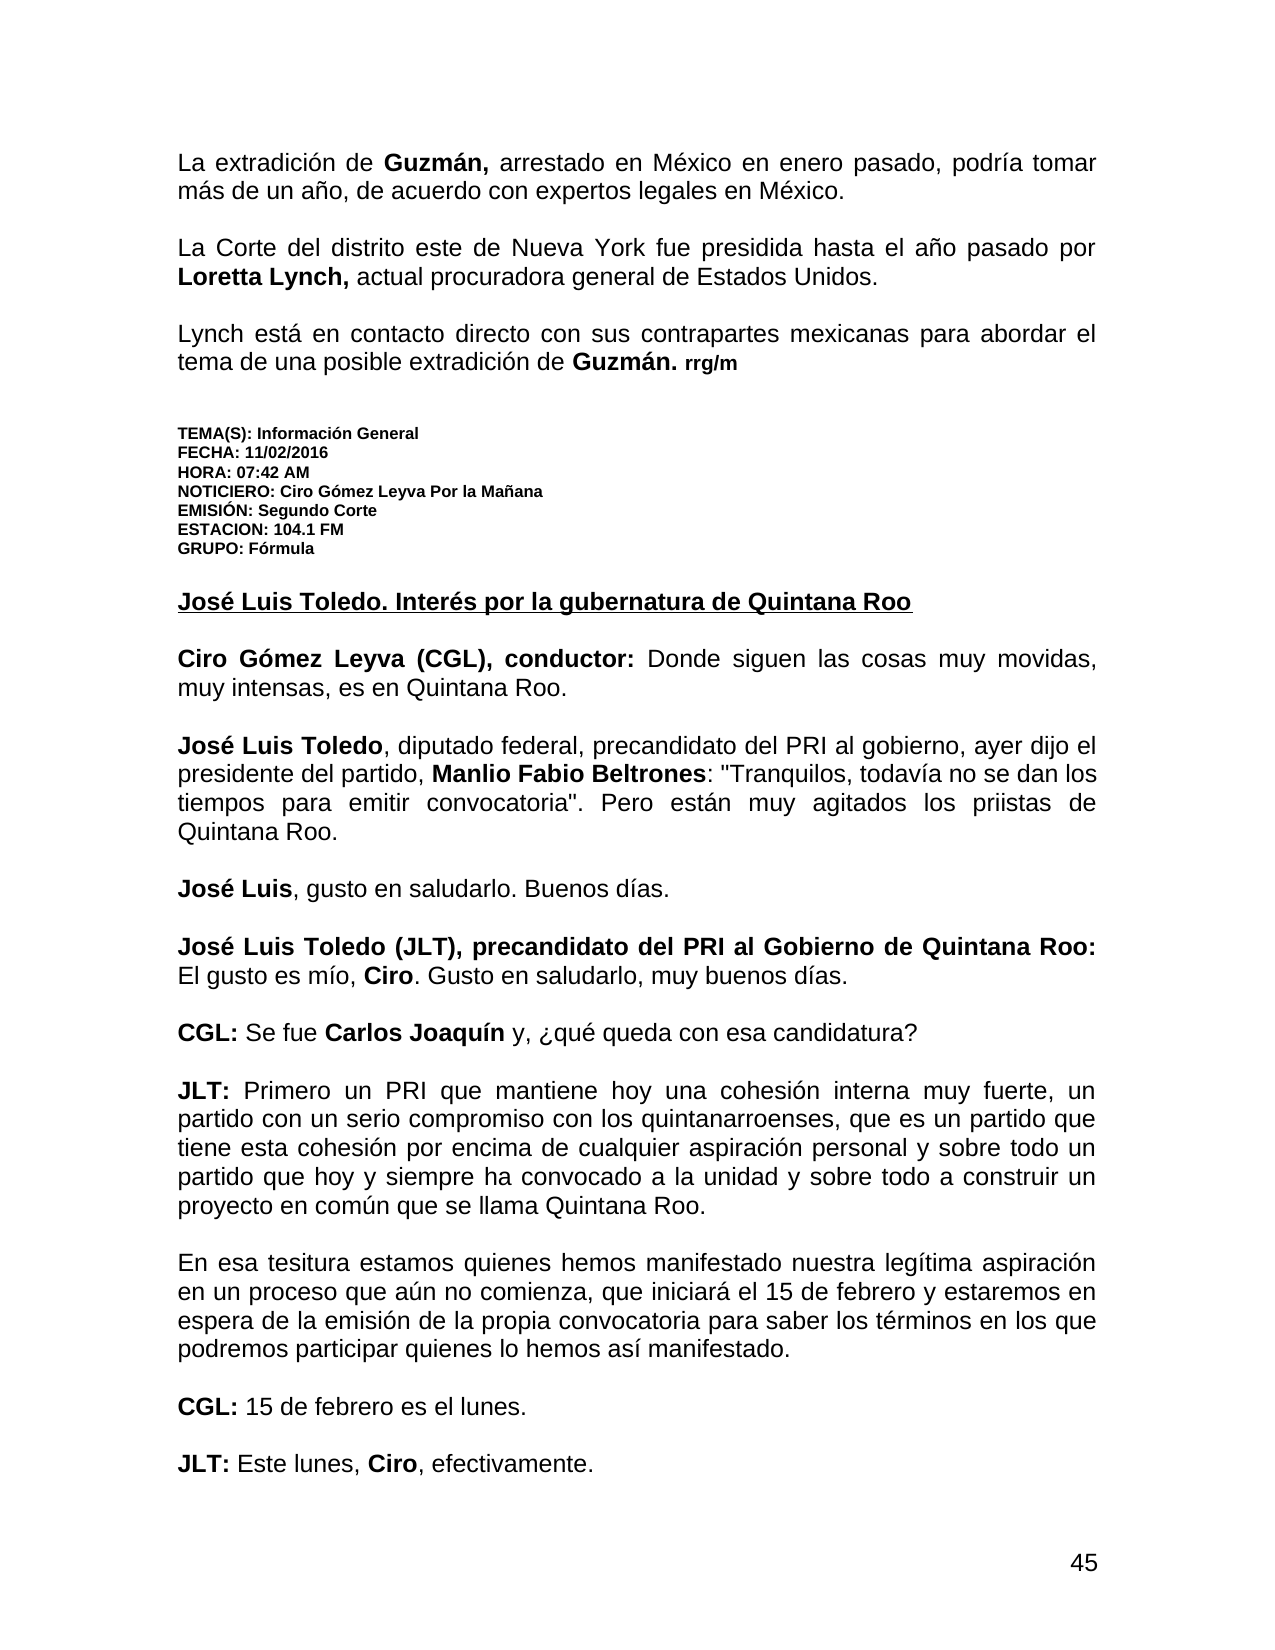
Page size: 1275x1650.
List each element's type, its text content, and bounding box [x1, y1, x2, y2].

text CGL: 15 de febrero es el lunes. [177, 1392, 1098, 1421]
text CGL: Se fue Carlos Joaquín y, ¿qué queda con esa candidatura? [177, 1018, 1098, 1047]
text JLT: Primero un PRI que mantiene hoy una cohesión interna muy fuerte, un partido con un serio compromiso con los quintanarroenses, que es un partido que tiene esta cohesión por encima de cualquier aspiración personal y sobre todo un partido que hoy y siempre ha convocado a la unidad y sobre todo a construir un proyecto en común que se llama Quintana Roo. [177, 1076, 1098, 1219]
text José Luis, gusto en saludarlo. Buenos días. [177, 874, 1098, 903]
text La Corte del distrito este de Nueva York fue presidida hasta el año pasado por Loretta Lynch, actual procuradora general de Estados Unidos. [177, 233, 1098, 291]
text José Luis Toledo (JLT), precandidato del PRI al Gobierno de Quintana Roo: El gusto es mío, Ciro. Gusto en saludarlo, muy buenos días. [177, 932, 1098, 989]
text HORA: 07:42 AM [177, 462, 1098, 482]
text NOTICIERO: Ciro Gómez Leyva Por la Mañana [177, 482, 1098, 501]
text GRUPO: Fórmula [177, 539, 1098, 558]
text TEMA(S): Información General [177, 424, 1098, 443]
text La extradición de Guzmán, arrestado en México en enero pasado, podría tomar más de un año, de acuerdo con expertos legales en México. [177, 148, 1098, 205]
text JLT: Este lunes, Ciro, efectivamente. [177, 1449, 1098, 1478]
text FECHA: 11/02/2016 [177, 443, 1098, 462]
text Ciro Gómez Leyva (CGL), conductor: Donde siguen las cosas muy movidas, muy intensas, es en Quintana Roo. [177, 644, 1098, 702]
text José Luis Toledo, diputado federal, precandidato del PRI al gobierno, ayer dijo el presidente del partido, Manlio Fabio Beltrones: "Tranquilos, todavía no se dan los tiempos para emitir convocatoria". Pero están muy agitados los priistas de Quintana Roo. [177, 731, 1098, 846]
text En esa tesitura estamos quienes hemos manifestado nuestra legítima aspiración en un proceso que aún no comienza, que iniciará el 15 de febrero y estaremos en espera de la emisión de la propia convocatoria para saber los términos en los que podremos participar quienes lo hemos así manifestado. [177, 1248, 1098, 1363]
text José Luis Toledo. Interés por la gubernatura de Quintana Roo [177, 587, 1098, 616]
text EMISIÓN: Segundo Corte [177, 501, 1098, 520]
text Lynch está en contacto directo con sus contrapartes mexicanas para abordar el tema de una posible extradición de Guzmán. rrg/m [177, 319, 1098, 376]
text ESTACION: 104.1 FM [177, 520, 1098, 539]
